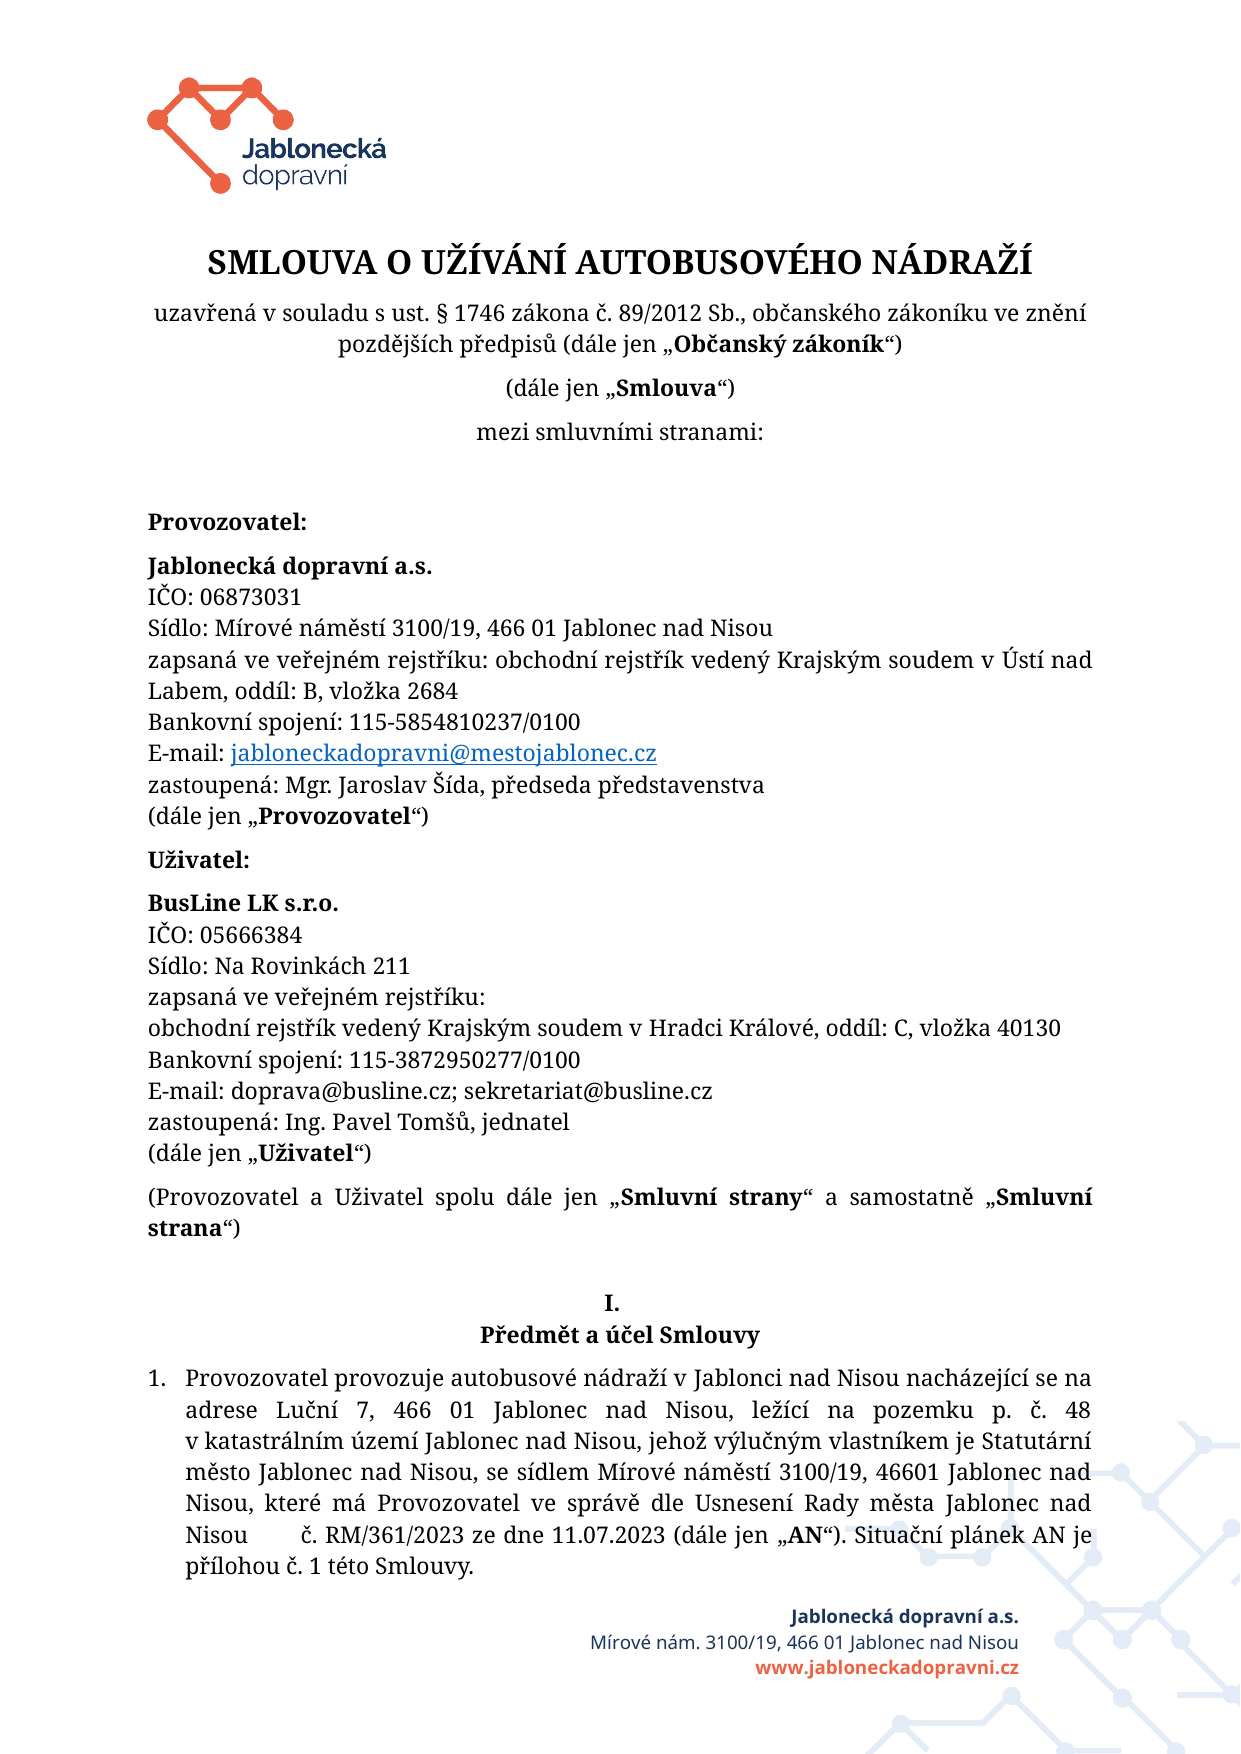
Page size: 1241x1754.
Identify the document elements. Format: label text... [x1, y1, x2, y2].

text zastoupená: Ing. Pavel Tomšů, jednatel [148, 1106, 1093, 1137]
text mezi smluvními stranami: [148, 416, 1093, 447]
text SMLOUVA O UŽÍVÁNÍ AUTOBUSOVÉHO NÁDRAŽÍ [148, 239, 1093, 284]
text (dále jen „Provozovatel“) [148, 800, 1093, 831]
text Jablonecká dopravní a.s. [148, 550, 1093, 581]
text IČO: 05666384 [148, 919, 1093, 950]
text E-mail: jabloneckadopravni@mestojablonec.cz [148, 737, 1093, 769]
text IČO: 06873031 [148, 581, 1093, 612]
text Bankovní spojení: 115-3872950277/0100 [148, 1044, 1093, 1075]
text (dále jen „Smlouva“) [148, 372, 1093, 403]
text Uživatel: [148, 844, 1093, 875]
text zapsaná ve veřejném rejstříku: obchodní rejstřík vedený Krajským soudem v Ústí nad Labem, oddíl: B, vložka 2684 [148, 644, 1093, 706]
text Sídlo: Na Rovinkách 211 [148, 950, 1093, 981]
text Sídlo: Mírové náměstí 3100/19, 466 01 Jablonec nad Nisou [148, 612, 1093, 644]
text Provozovatel: [148, 506, 1093, 537]
text obchodní rejstřík vedený Krajským soudem v Hradci Králové, oddíl: C, vložka 40130 [148, 1012, 1093, 1044]
text (Provozovatel a Uživatel spolu dále jen „Smluvní strany“ a samostatně „Smluvní strana“) [148, 1181, 1093, 1244]
text Předmět a účel Smlouvy [148, 1319, 1093, 1350]
text Bankovní spojení: 115-5854810237/0100 [148, 706, 1093, 737]
text BusLine LK s.r.o. [148, 887, 1093, 919]
picture [147, 77, 386, 194]
text zastoupená: Mgr. Jaroslav Šída, předseda představenstva [148, 769, 1093, 800]
text uzavřená v souladu s ust. § 1746 zákona č. 89/2012 Sb., občanského zákoníku ve znění pozdějších předpisů (dále jen „Občanský zákoník“) [148, 297, 1093, 359]
text E-mail: doprava@busline.cz; sekretariat@busline.cz [148, 1075, 1093, 1106]
picture [842, 1421, 1241, 1754]
list Provozovatel provozuje autobusové nádraží v Jablonci nad Nisou nacházející se na adrese Luční 7, 466 01 Jablonec nad Nisou, ležící na pozemku p. č. 48 v katastrálním území Jablonec nad Nisou, jehož výlučným vlastníkem je Statutární město Jablonec nad Nisou, se sídlem Mírové náměstí 3100/19, 46601 Jablonec nad Nisou, které má Provozovatel ve správě dle Usnesení Rady města Jablonec nad Nisou č. RM/361/2023 ze dne 11.07.2023 (dále jen „AN“). Situační plánek AN je přílohou č. 1 této Smlouvy. [148, 1362, 1093, 1581]
text (dále jen „Uživatel“) [148, 1137, 1093, 1169]
text zapsaná ve veřejném rejstříku: [148, 981, 1093, 1012]
